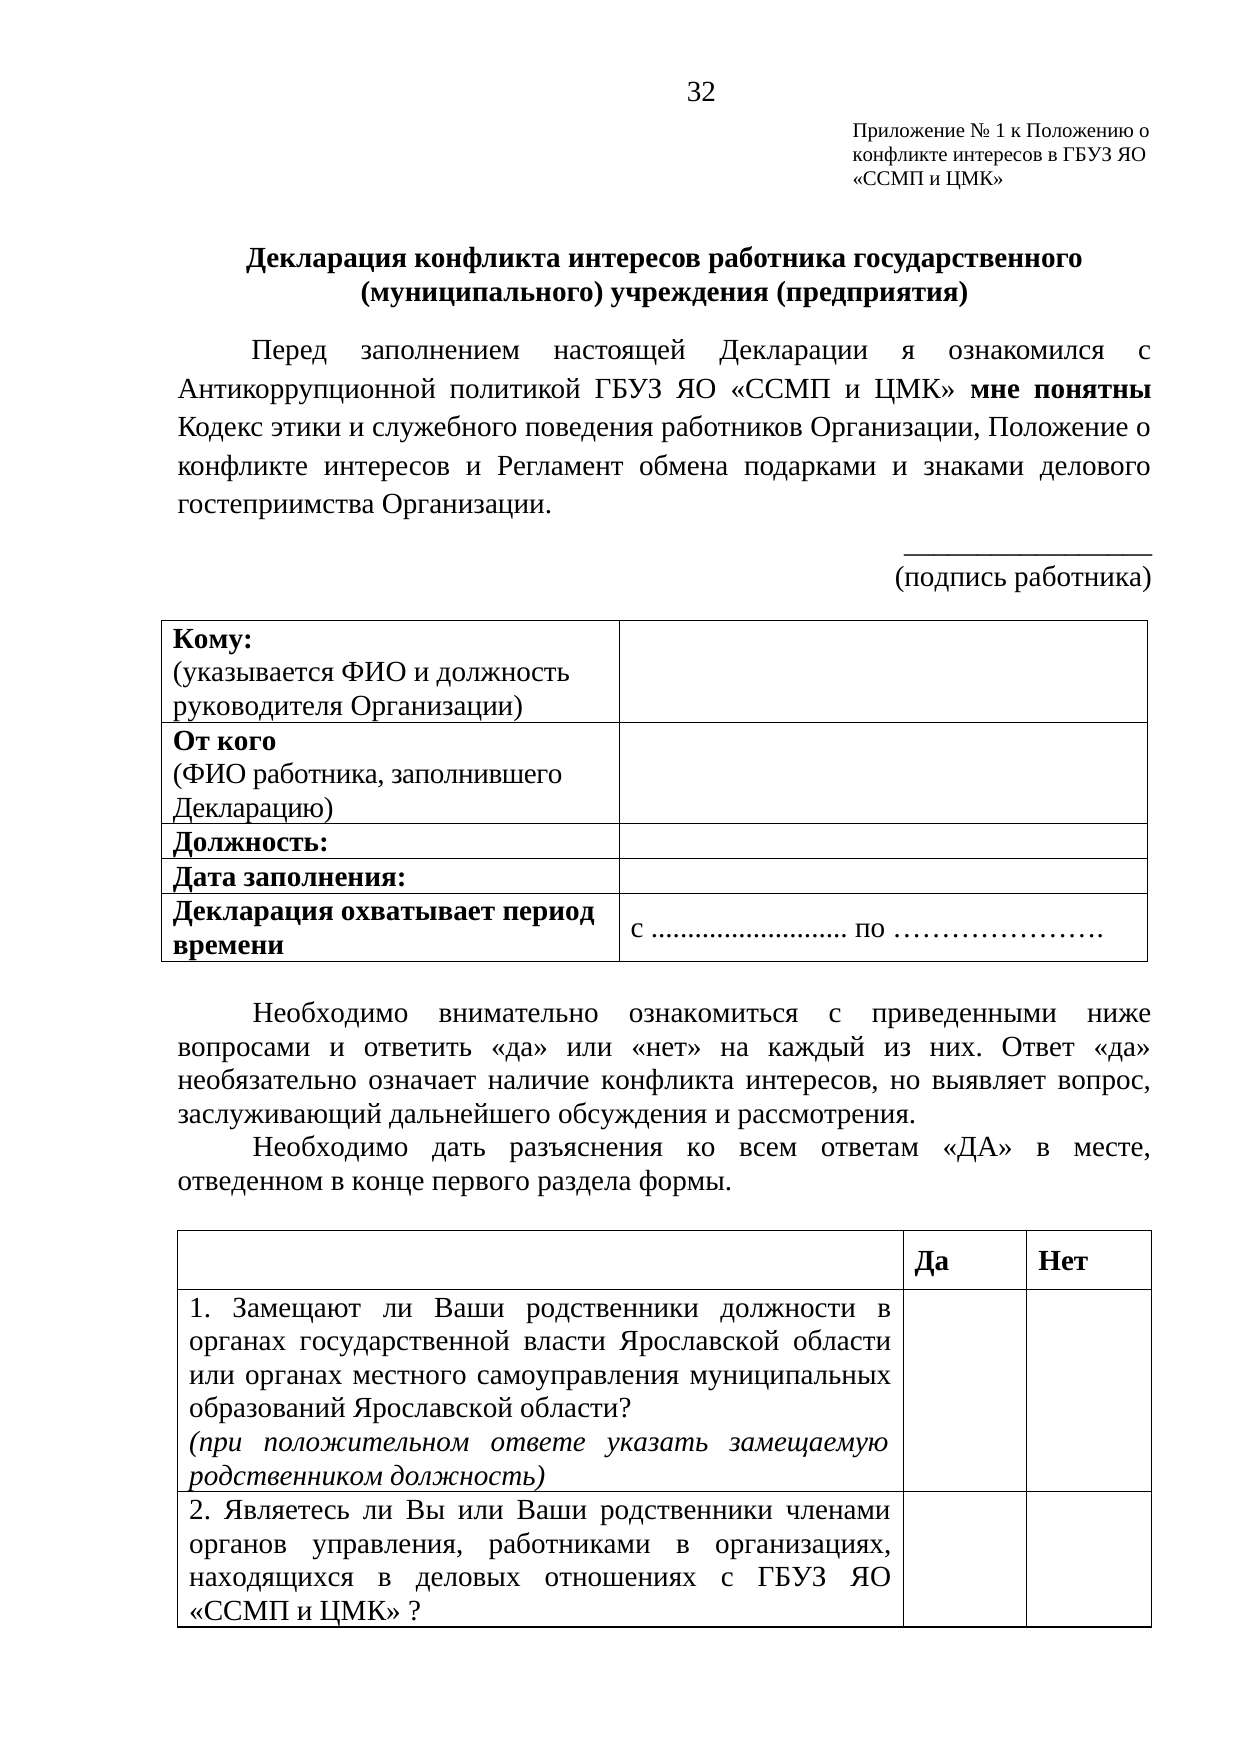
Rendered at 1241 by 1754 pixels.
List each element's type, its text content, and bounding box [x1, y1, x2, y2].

table_cell [620, 859, 1147, 892]
table_cell [620, 723, 1147, 823]
table_header Кому: (указывается ФИО и должность руководителя Организации) [162, 621, 619, 722]
text Необходимо дать разъяснения ко всем ответам «ДА» в месте, отведенном в конце первого раздела формы. [177, 1129, 1152, 1196]
text (подпись работника) [177, 559, 1152, 592]
table_header [178, 1231, 903, 1289]
table_header Нет [1027, 1231, 1151, 1289]
table_cell 1. Замещают ли Ваши родственники должности в органах государственной власти Ярославской области или органах местного самоуправления муниципальных образований Ярославской области? (при положительном ответе указать замещаемую родственником должность) [178, 1290, 903, 1491]
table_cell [178, 1492, 903, 1626]
table_cell [620, 824, 1147, 858]
table_cell с ........................... по …………………. [620, 894, 1147, 961]
text _________________ [177, 525, 1152, 559]
table_cell [904, 1290, 1026, 1491]
table_cell [1027, 1492, 1151, 1626]
text Приложение № 1 к Положению о конфликте интересов в ГБУЗ ЯО «ССМП и ЦМК» [852, 118, 1152, 190]
text Декларация конфликта интересов работника государственного (муниципального) учреждения (предприятия) [177, 240, 1152, 307]
table_header [620, 621, 1147, 722]
text Перед заполнением настоящей Декларации я ознакомился с Антикоррупционной политикой ГБУЗ ЯО «ССМП и ЦМК» мне понятны Кодекс этики и служебного поведения работников Организации, Положение о конфликте интересов и Регламент обмена подарками и знаками делового гостеприимства Организации. [177, 332, 1152, 520]
table_cell [904, 1492, 1026, 1626]
text Необходимо внимательно ознакомиться с приведенными ниже вопросами и ответить «да» или «нет» на каждый из них. Ответ «да» необязательно означает наличие конфликта интересов, но выявляет вопрос, заслуживающий дальнейшего обсуждения и рассмотрения. [177, 995, 1152, 1129]
table_cell [1027, 1290, 1151, 1491]
table_header Да [904, 1231, 1026, 1289]
